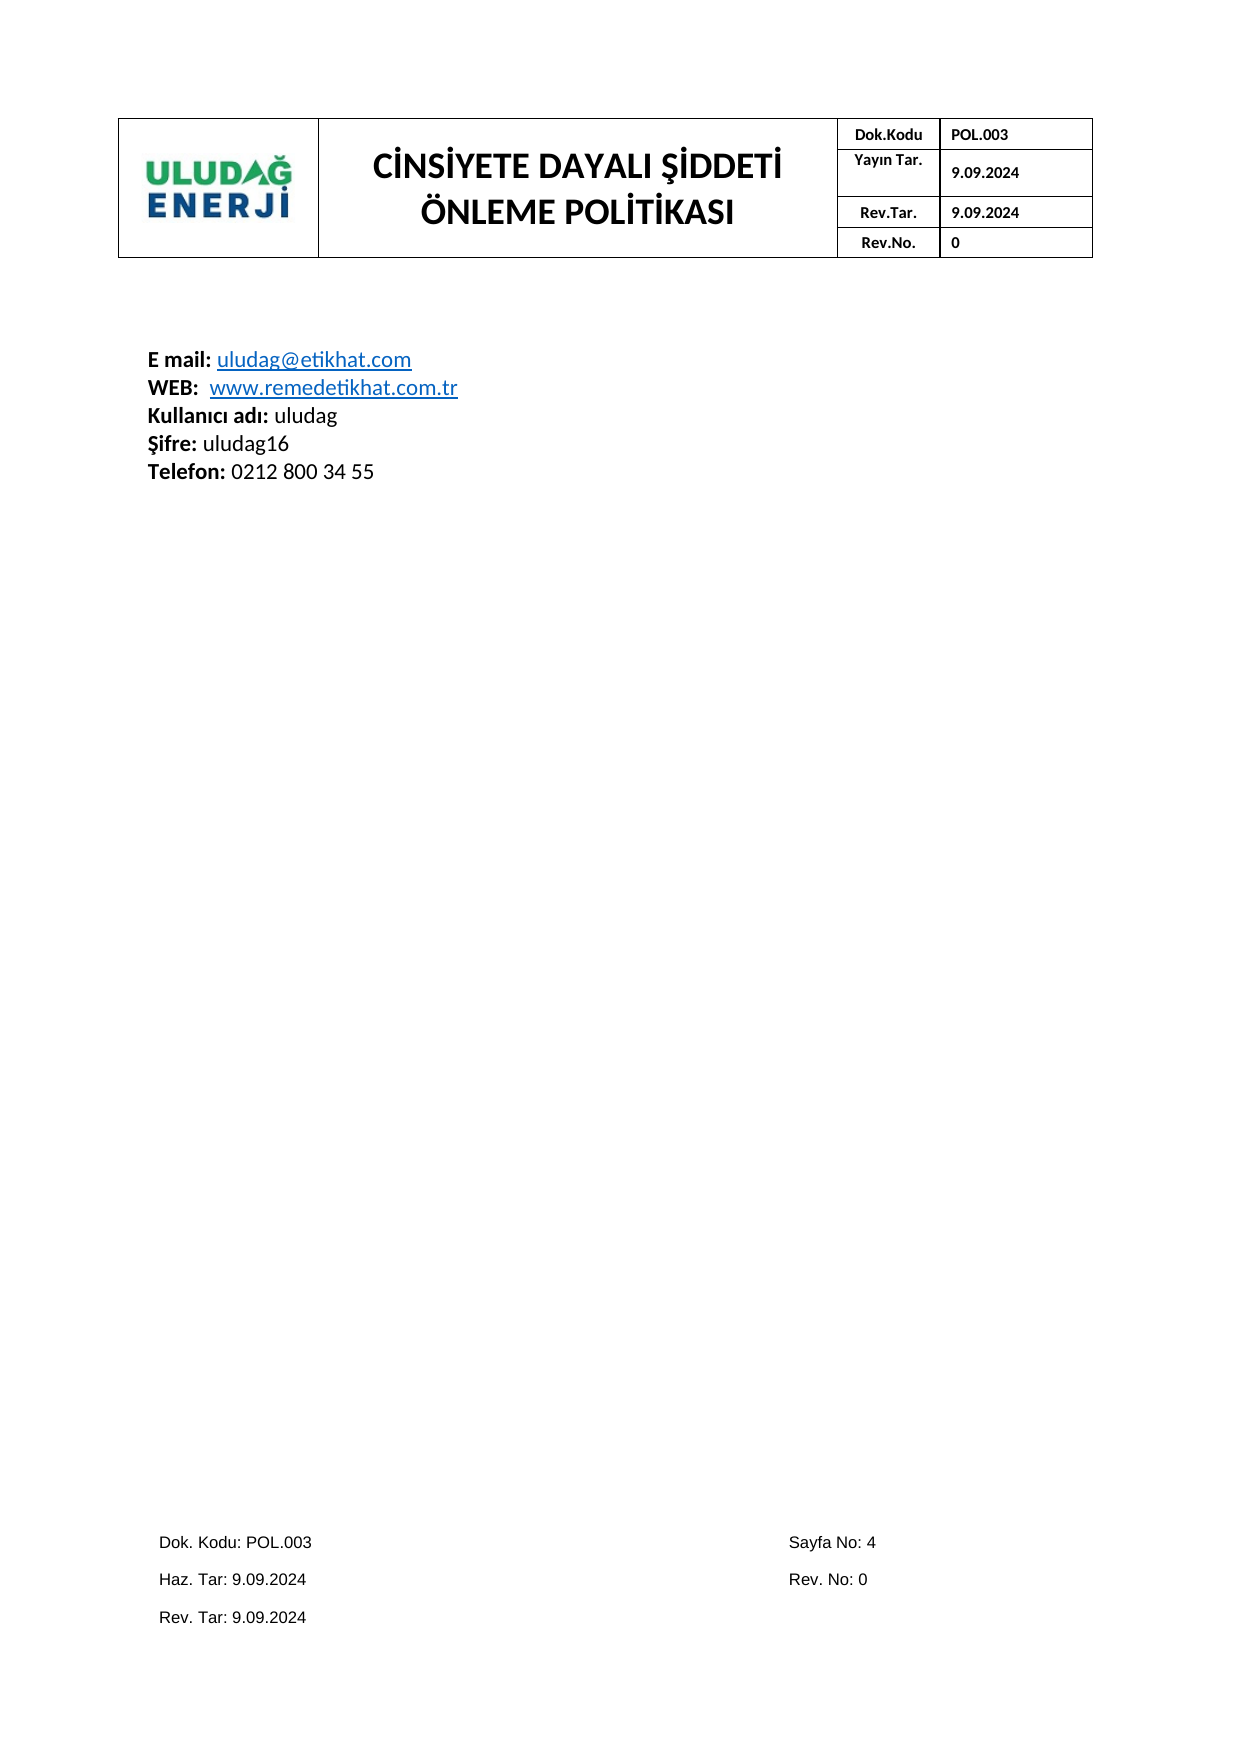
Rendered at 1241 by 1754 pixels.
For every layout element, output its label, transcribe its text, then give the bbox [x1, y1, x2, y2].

picture [141, 153, 296, 223]
text WEB: www.remedetikhat.com.tr [148, 373, 1092, 401]
text Kullanıcı adı: uludag [148, 401, 1092, 429]
text E mail: uludag@etikhat.com [148, 345, 1092, 373]
text Şifre: uludag16 [148, 429, 1092, 457]
text Telefon: 0212 800 34 55 [148, 457, 1092, 485]
